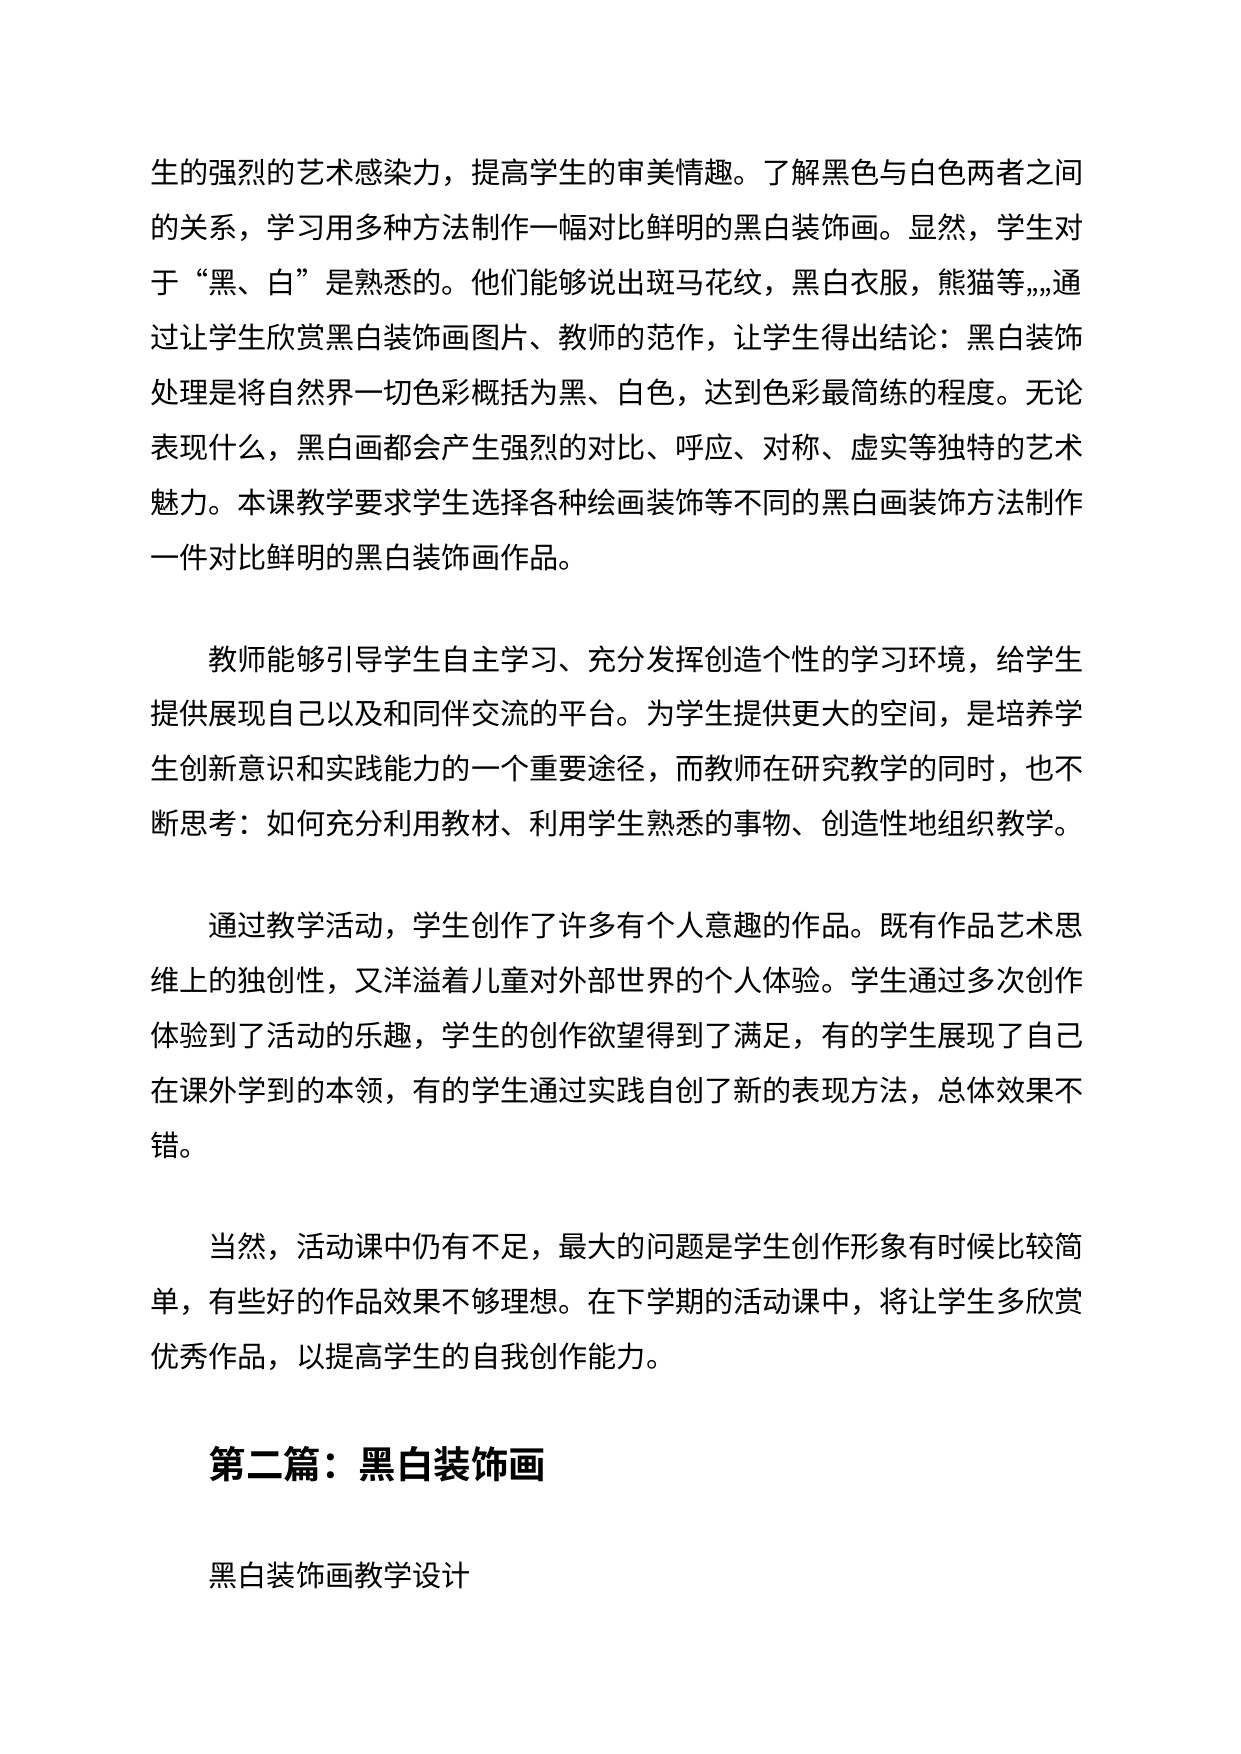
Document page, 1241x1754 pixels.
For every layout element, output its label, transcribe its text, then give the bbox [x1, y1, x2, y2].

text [150, 150, 1090, 577]
text 黑白装饰画教学设计 [150, 1553, 1090, 1595]
text 第二篇：黑白装饰画 [150, 1435, 1090, 1490]
text 教师能够引导学生自主学习、充分发挥创造个性的学习环境，给学生提供展现自己以及和同伴交流的平台。为学生提供更大的空间，是培养学生创新意识和实践能力的一个重要途径，而教师在研究教学的同时，也不断思考：如何充分利用教材、利用学生熟悉的事物、创造性地组织教学。 [150, 636, 1090, 843]
text 当然，活动课中仍有不足，最大的问题是学生创作形象有时候比较简单，有些好的作品效果不够理想。在下学期的活动课中，将让学生多欣赏优秀作品，以提高学生的自我创作能力。 [150, 1224, 1090, 1376]
text 通过教学活动，学生创作了许多有个人意趣的作品。既有作品艺术思维上的独创性，又洋溢着儿童对外部世界的个人体验。学生通过多次创作体验到了活动的乐趣，学生的创作欲望得到了满足，有的学生展现了自己在课外学到的本领，有的学生通过实践自创了新的表现方法，总体效果不错。 [150, 902, 1090, 1164]
